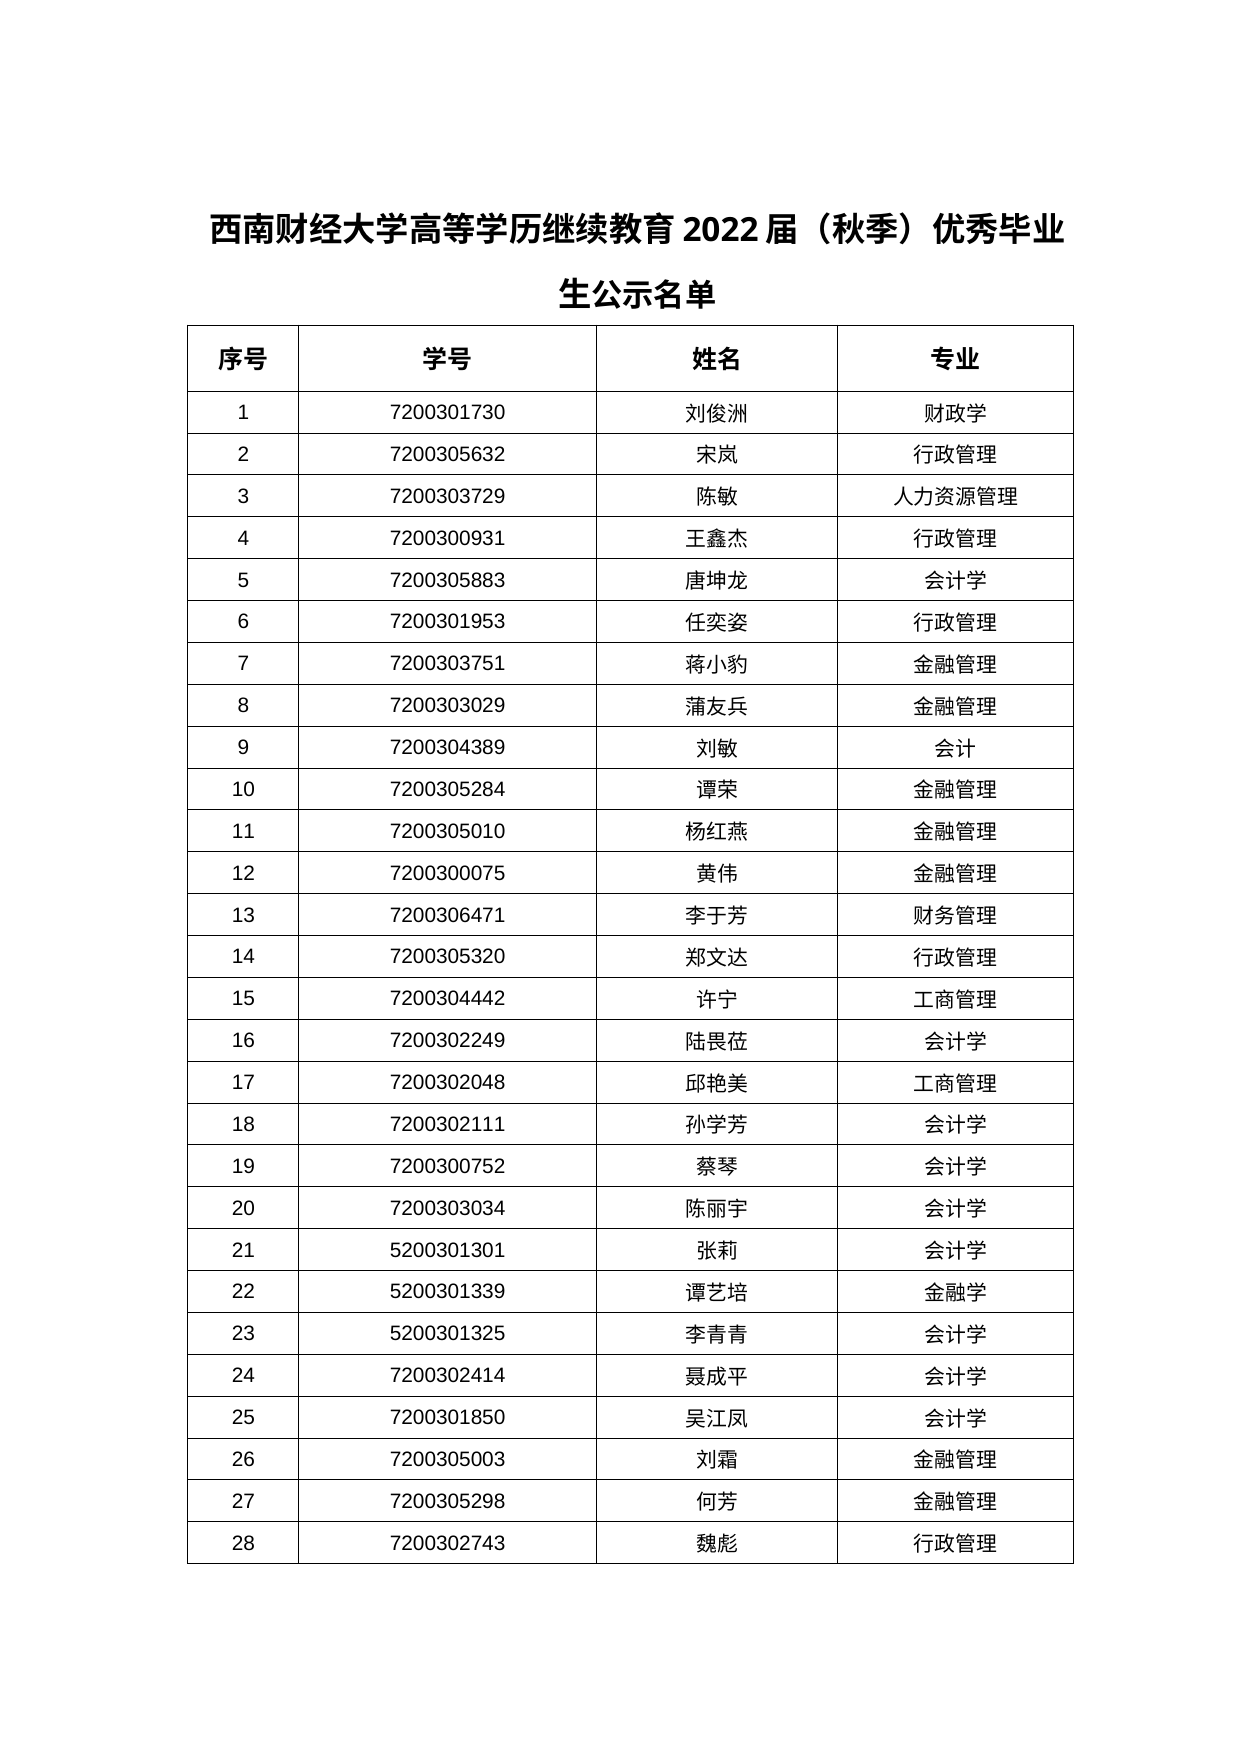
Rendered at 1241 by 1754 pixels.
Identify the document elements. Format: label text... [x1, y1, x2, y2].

table_cell 19 [188, 1145, 298, 1186]
table_cell 7200304389 [299, 727, 596, 767]
table_cell 谭荣 [597, 769, 837, 809]
table_cell 工商管理 [838, 978, 1073, 1019]
table_cell 10 [188, 769, 298, 809]
table_cell 23 [188, 1313, 298, 1354]
table_cell 陆畏莅 [597, 1020, 837, 1061]
table_cell 20 [188, 1187, 298, 1228]
table_cell 7200305003 [299, 1439, 596, 1479]
table_cell 7200302249 [299, 1020, 596, 1061]
table_cell 7200305632 [299, 434, 596, 474]
table_cell 8 [188, 685, 298, 726]
table_cell 李于芳 [597, 894, 837, 935]
table_cell 金融管理 [838, 1439, 1073, 1479]
table_cell 何芳 [597, 1480, 837, 1521]
table_cell 任奕姿 [597, 601, 837, 642]
table_cell 行政管理 [838, 517, 1073, 558]
table_cell 行政管理 [838, 1522, 1073, 1563]
table_cell 28 [188, 1522, 298, 1563]
table_cell 7200305284 [299, 769, 596, 809]
table_cell 张莉 [597, 1229, 837, 1270]
table_cell 14 [188, 936, 298, 977]
table_cell 6 [188, 601, 298, 642]
table_cell 2 [188, 434, 298, 474]
table_cell 17 [188, 1062, 298, 1102]
table_cell 27 [188, 1480, 298, 1521]
table_cell 黄伟 [597, 852, 837, 893]
table_cell 财务管理 [838, 894, 1073, 935]
table_cell 7200303751 [299, 643, 596, 684]
table_cell 7200301953 [299, 601, 596, 642]
table_cell 会计学 [838, 1020, 1073, 1061]
table_cell 行政管理 [838, 601, 1073, 642]
table_cell 专业 [838, 326, 1073, 391]
table_cell 邱艳美 [597, 1062, 837, 1102]
table_cell 金融管理 [838, 1480, 1073, 1521]
table_cell 郑文达 [597, 936, 837, 977]
table_cell 吴江凤 [597, 1397, 837, 1437]
table_cell 金融管理 [838, 643, 1073, 684]
table_cell 7200305883 [299, 559, 596, 600]
table_cell 刘霜 [597, 1439, 837, 1479]
table_cell 7200302743 [299, 1522, 596, 1563]
table_cell 7200300931 [299, 517, 596, 558]
table_cell 蒲友兵 [597, 685, 837, 726]
table_cell 金融管理 [838, 810, 1073, 851]
table_cell 7200303034 [299, 1187, 596, 1228]
table_cell 人力资源管理 [838, 475, 1073, 516]
table_cell 7200305010 [299, 810, 596, 851]
table_cell 7200302414 [299, 1355, 596, 1396]
table_cell 15 [188, 978, 298, 1019]
table_cell 7200305320 [299, 936, 596, 977]
table_cell 5200301301 [299, 1229, 596, 1270]
table_cell 李青青 [597, 1313, 837, 1354]
table_cell 7200300752 [299, 1145, 596, 1186]
table_cell 7 [188, 643, 298, 684]
table_cell 21 [188, 1229, 298, 1270]
table_cell 5200301339 [299, 1271, 596, 1312]
table_cell 财政学 [838, 392, 1073, 432]
table_cell 3 [188, 475, 298, 516]
table_cell 姓名 [597, 326, 837, 391]
table_cell 会计学 [838, 1313, 1073, 1354]
table_cell 金融管理 [838, 685, 1073, 726]
table_cell 7200305298 [299, 1480, 596, 1521]
table_cell 金融管理 [838, 769, 1073, 809]
table_cell 陈敏 [597, 475, 837, 516]
table_cell 11 [188, 810, 298, 851]
table_cell 1 [188, 392, 298, 432]
table_cell 7200303729 [299, 475, 596, 516]
table_cell 会计学 [838, 1187, 1073, 1228]
table_cell 5 [188, 559, 298, 600]
table_cell 孙学芳 [597, 1104, 837, 1144]
table_cell 25 [188, 1397, 298, 1437]
table_cell 工商管理 [838, 1062, 1073, 1102]
table_cell 学号 [299, 326, 596, 391]
table_cell 7200301850 [299, 1397, 596, 1437]
table_cell 聂成平 [597, 1355, 837, 1396]
table_cell 7200306471 [299, 894, 596, 935]
table_cell 杨红燕 [597, 810, 837, 851]
table_cell 会计学 [838, 1104, 1073, 1144]
table_cell 26 [188, 1439, 298, 1479]
table_cell 4 [188, 517, 298, 558]
table_cell 16 [188, 1020, 298, 1061]
table_cell 刘俊洲 [597, 392, 837, 432]
table_cell 18 [188, 1104, 298, 1144]
table_cell 7200304442 [299, 978, 596, 1019]
table_cell 会计学 [838, 1397, 1073, 1437]
table_cell 22 [188, 1271, 298, 1312]
table_cell 会计学 [838, 1145, 1073, 1186]
table_cell 许宁 [597, 978, 837, 1019]
table_cell 序号 [188, 326, 298, 391]
table_cell 7200303029 [299, 685, 596, 726]
table_cell 7200300075 [299, 852, 596, 893]
table_cell 魏彪 [597, 1522, 837, 1563]
table_cell 会计学 [838, 1229, 1073, 1270]
table_header 西南财经大学高等学历继续教育2022届（秋季）优秀毕业生公示名单 [186, 195, 1088, 324]
table_cell 刘敏 [597, 727, 837, 767]
table_cell 行政管理 [838, 936, 1073, 977]
table_cell 蔡琴 [597, 1145, 837, 1186]
table_cell 宋岚 [597, 434, 837, 474]
table_cell 会计学 [838, 559, 1073, 600]
table_cell 陈丽宇 [597, 1187, 837, 1228]
table_cell 5200301325 [299, 1313, 596, 1354]
table_cell 24 [188, 1355, 298, 1396]
table_cell 7200302048 [299, 1062, 596, 1102]
table_cell 12 [188, 852, 298, 893]
table_cell 7200301730 [299, 392, 596, 432]
table_cell 13 [188, 894, 298, 935]
table_cell 7200302111 [299, 1104, 596, 1144]
table_cell 9 [188, 727, 298, 767]
table_cell 金融管理 [838, 852, 1073, 893]
table_cell 唐坤龙 [597, 559, 837, 600]
table_cell 王鑫杰 [597, 517, 837, 558]
table_cell 谭艺培 [597, 1271, 837, 1312]
table_cell 会计 [838, 727, 1073, 767]
table_cell 行政管理 [838, 434, 1073, 474]
table_cell 会计学 [838, 1355, 1073, 1396]
table_cell 金融学 [838, 1271, 1073, 1312]
table_cell 蒋小豹 [597, 643, 837, 684]
